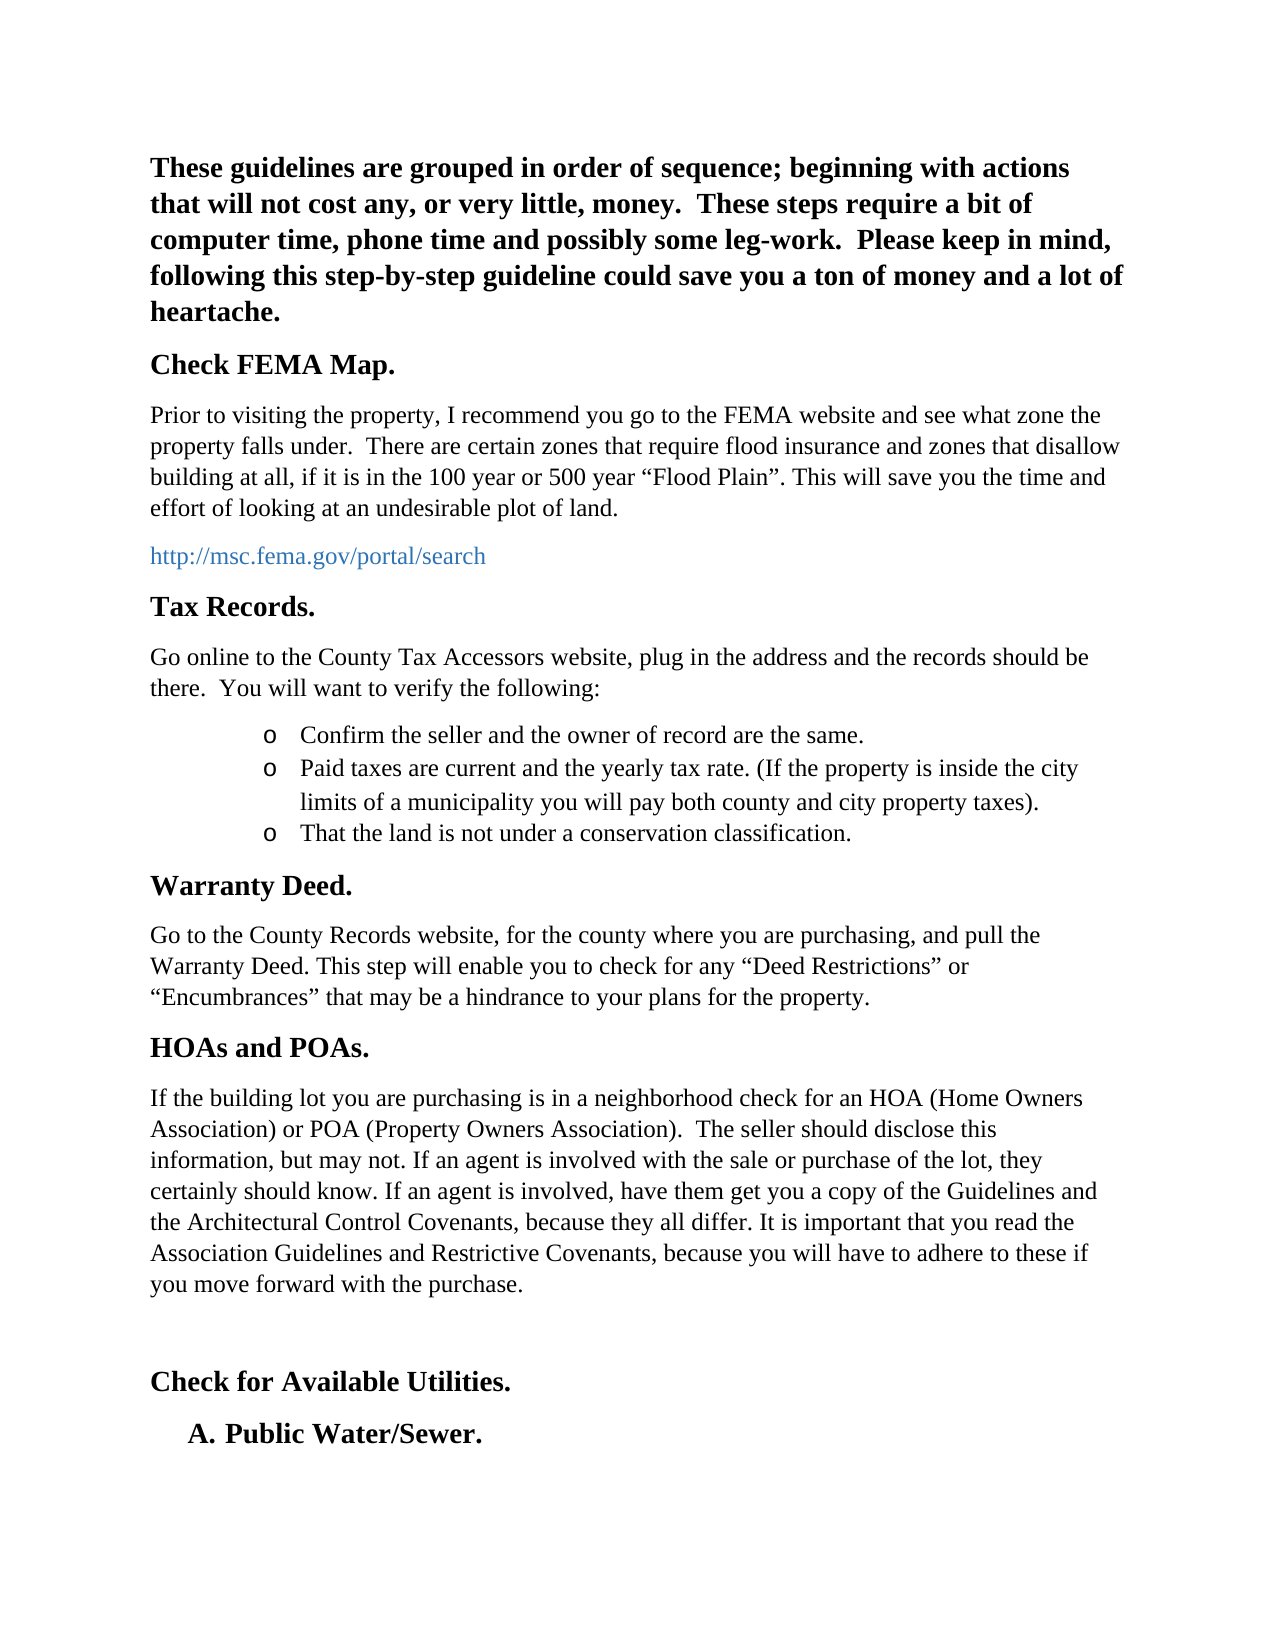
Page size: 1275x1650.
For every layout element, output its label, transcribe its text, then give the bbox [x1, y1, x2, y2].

text Go to the County Records website, for the county where you are purchasing, and pull the Warranty Deed. This step will enable you to check for any “Deed Restrictions” or “Encumbrances” that may be a hindrance to your plans for the property. [150, 920, 1125, 1011]
text Tax Records. [150, 589, 1125, 622]
text Go online to the County Tax Accessors website, plug in the address and the records should be there. You will want to verify the following: [150, 642, 1125, 701]
text These guidelines are grouped in order of sequence; beginning with actions that will not cost any, or very little, money. These steps require a bit of computer time, phone time and possibly some leg-work. Please keep in mind, following this step-by-step guideline could save you a ton of money and a lot of heartache. [150, 150, 1125, 328]
text Prior to visiting the property, I recommend you go to the FEMA website and see what zone the property falls under. There are certain zones that require flood insurance and zones that disallow building at all, if it is in the 100 year or 500 year “Flood Plain”. This will save you the time and effort of looking at an undesirable plot of land. [150, 400, 1125, 522]
list Public Water/Sewer. [187, 1417, 1125, 1450]
text If the building lot you are purchasing is in a neighborhood check for an HOA (Home Owners Association) or POA (Property Owners Association). The seller should disclose this information, but may not. If an agent is involved with the sale or purchase of the lot, they certainly should know. If an agent is involved, have them get you a copy of the Guidelines and the Architectural Control Covenants, because they all differ. It is important that you read the Association Guidelines and Restrictive Covenants, because you will have to adhere to these if you move forward with the purchase. [150, 1083, 1125, 1298]
text Warranty Deed. [150, 868, 1125, 901]
list That the land is not under a conservation classification. [262, 818, 1125, 848]
text Check for Available Utilities. [150, 1364, 1125, 1397]
text HOAs and POAs. [150, 1030, 1125, 1064]
list Paid taxes are current and the yearly tax rate. (If the property is inside the city limits of a municipality you will pay both county and city property taxes). [262, 753, 1125, 815]
text http://msc.fema.gov/portal/search [150, 541, 1125, 570]
list Confirm the seller and the owner of record are the same. [262, 720, 1125, 751]
text Check FEMA Map. [150, 347, 1125, 381]
